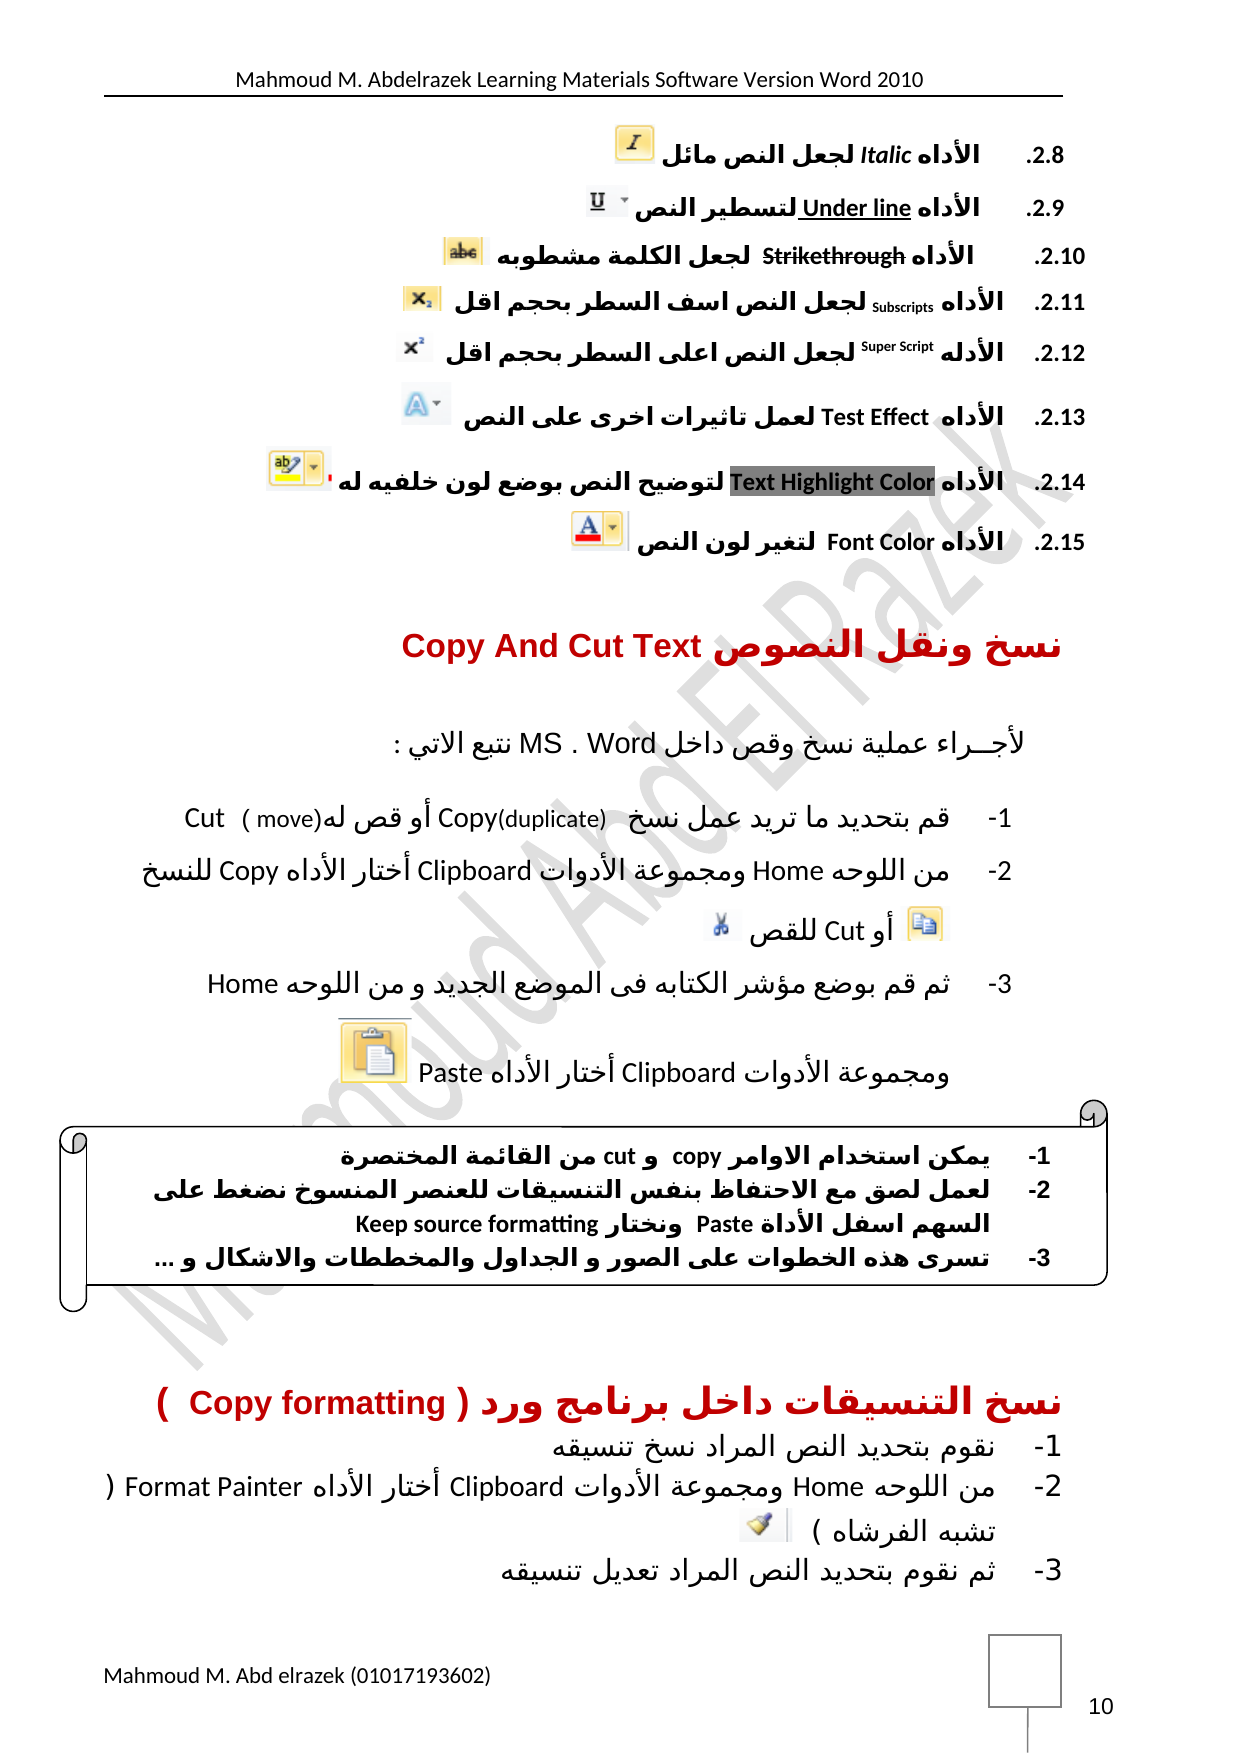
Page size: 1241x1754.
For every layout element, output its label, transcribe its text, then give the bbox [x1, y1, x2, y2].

list من اللوحه Home ومجموعة الأدوات Clipboard أختار الأداه Format Painter ( تشبه الفرشاه ) [103, 1468, 1034, 1548]
text لأجــراء عملية نسخ وقص داخل MS . Word نتبع الاتي : [103, 725, 1026, 760]
list الأداه Font Color لتغير لون النص [103, 512, 1034, 557]
list قم بتحديد ما تريد عمل نسخ Copy(duplicate) أو قص له(move ) Cut [103, 799, 988, 835]
list الأداه Under line لتسطير النص [103, 185, 1026, 223]
list الأداه Strikethrough لجعل الكلمة مشطوبه [103, 238, 1034, 271]
subtitle نسخ التنسيقات داخل برنامج ورد ( Copy formatting ) [103, 1379, 1063, 1423]
list نقوم بتحديد النص المراد نسخ تنسيقه [103, 1429, 1034, 1463]
list الأداه Italic لجعل النص مائل [103, 125, 1026, 170]
list ثم قم بوضع مؤشر الكتابه فى الموضع الجديد و من اللوحه Home ومجموعة الأدوات Clipboard أختار الأداه Paste [103, 965, 988, 1090]
list ثم نقوم بتحديد النص المراد تعديل تنسيقه [103, 1553, 1034, 1587]
list من اللوحه Home ومجموعة الأدوات Clipboard أختار الأداه Copy للنسخ أو Cut للقص [103, 852, 988, 948]
list الأداه Subscripts لجعل النص اسف السطر بحجم اقل [103, 286, 1034, 316]
list الأداه Text Highlight Color لتوضيح النص بوضع لون خلفيه له [103, 446, 1034, 496]
list الأداه Test Effect لعمل تاثيرات اخرى على النص [103, 383, 1034, 431]
list الأدله Super Script لجعل النص اعلى السطر بحجم اقل [103, 332, 1034, 368]
subtitle نسخ ونقل النصوص Copy And Cut Text [103, 622, 1063, 665]
